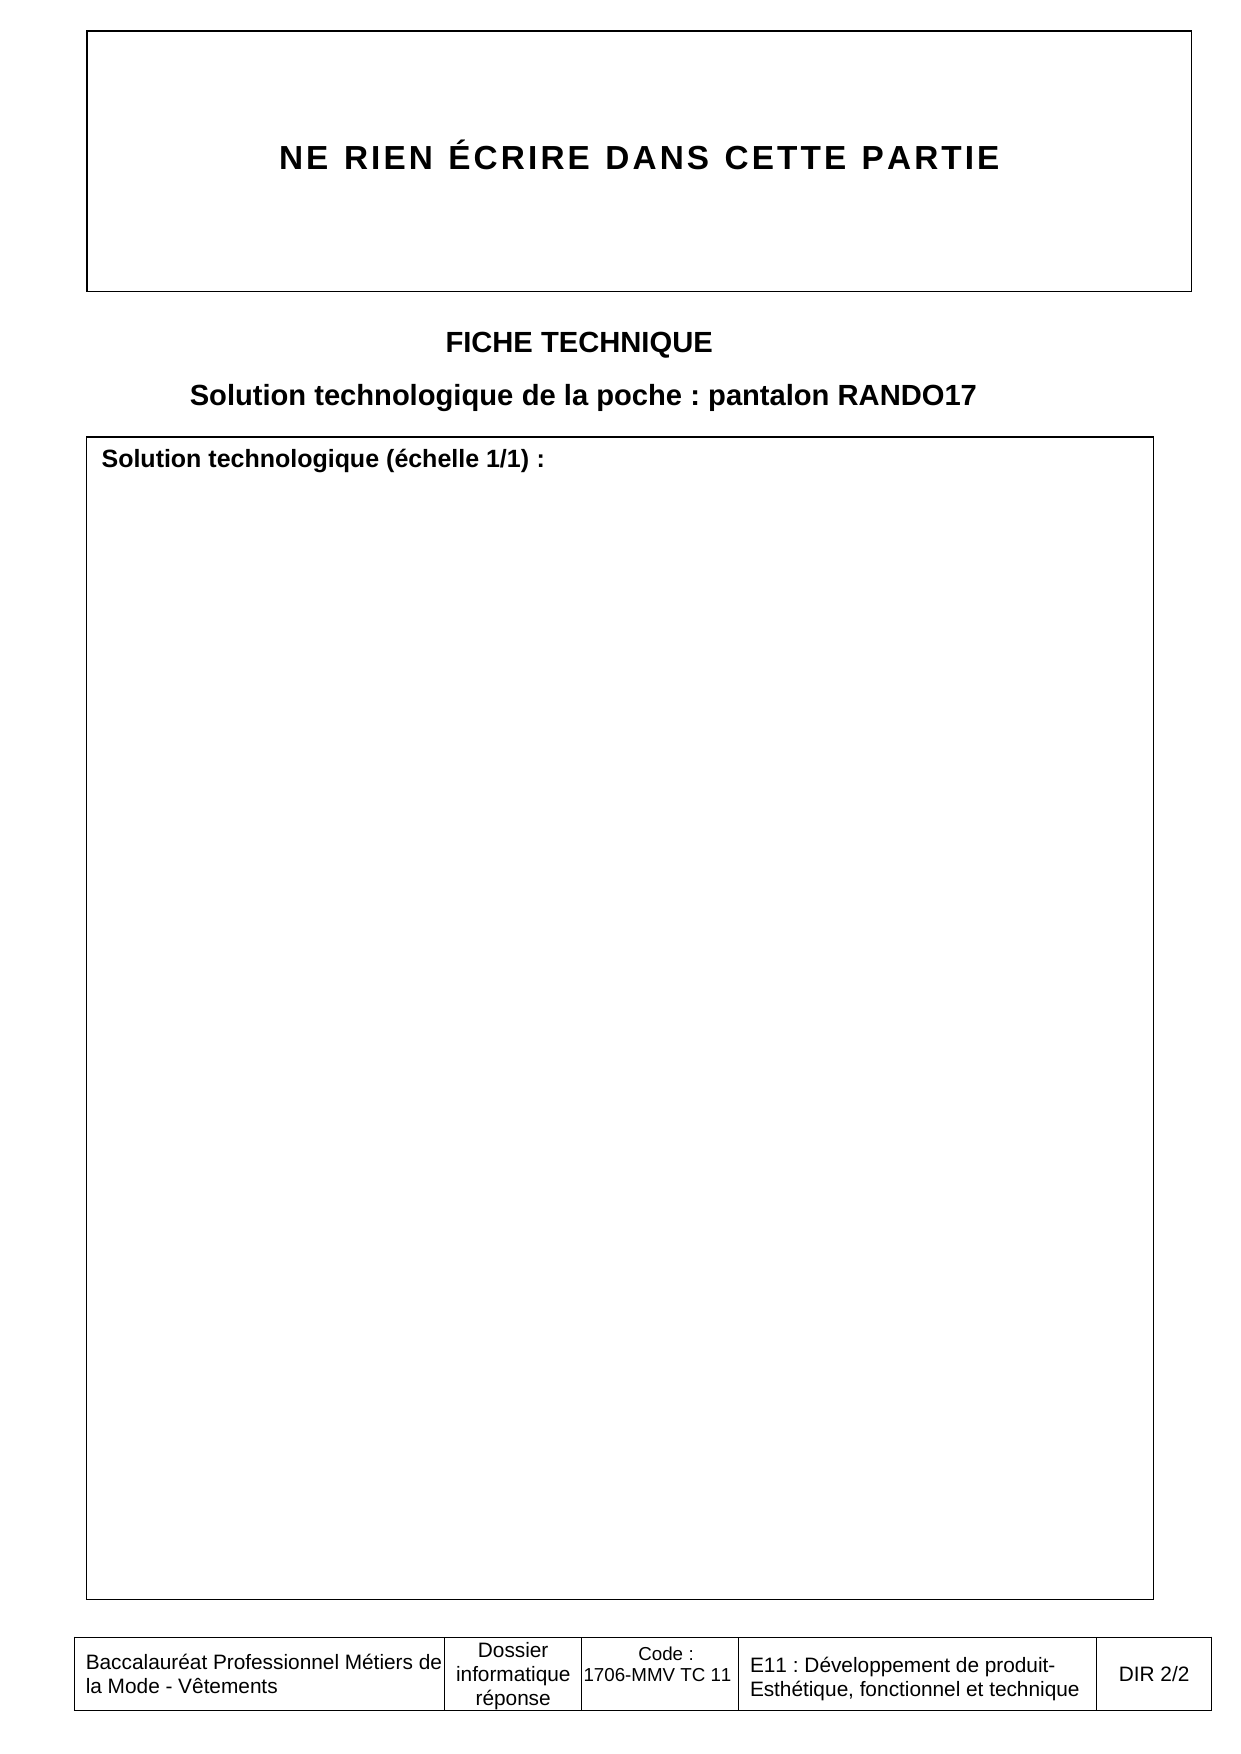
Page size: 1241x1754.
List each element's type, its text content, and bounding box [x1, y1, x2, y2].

text Solution technologique de la poche : pantalon RANDO17 [74, 378, 1092, 411]
text FICHE TECHNIQUE [74, 325, 1092, 358]
